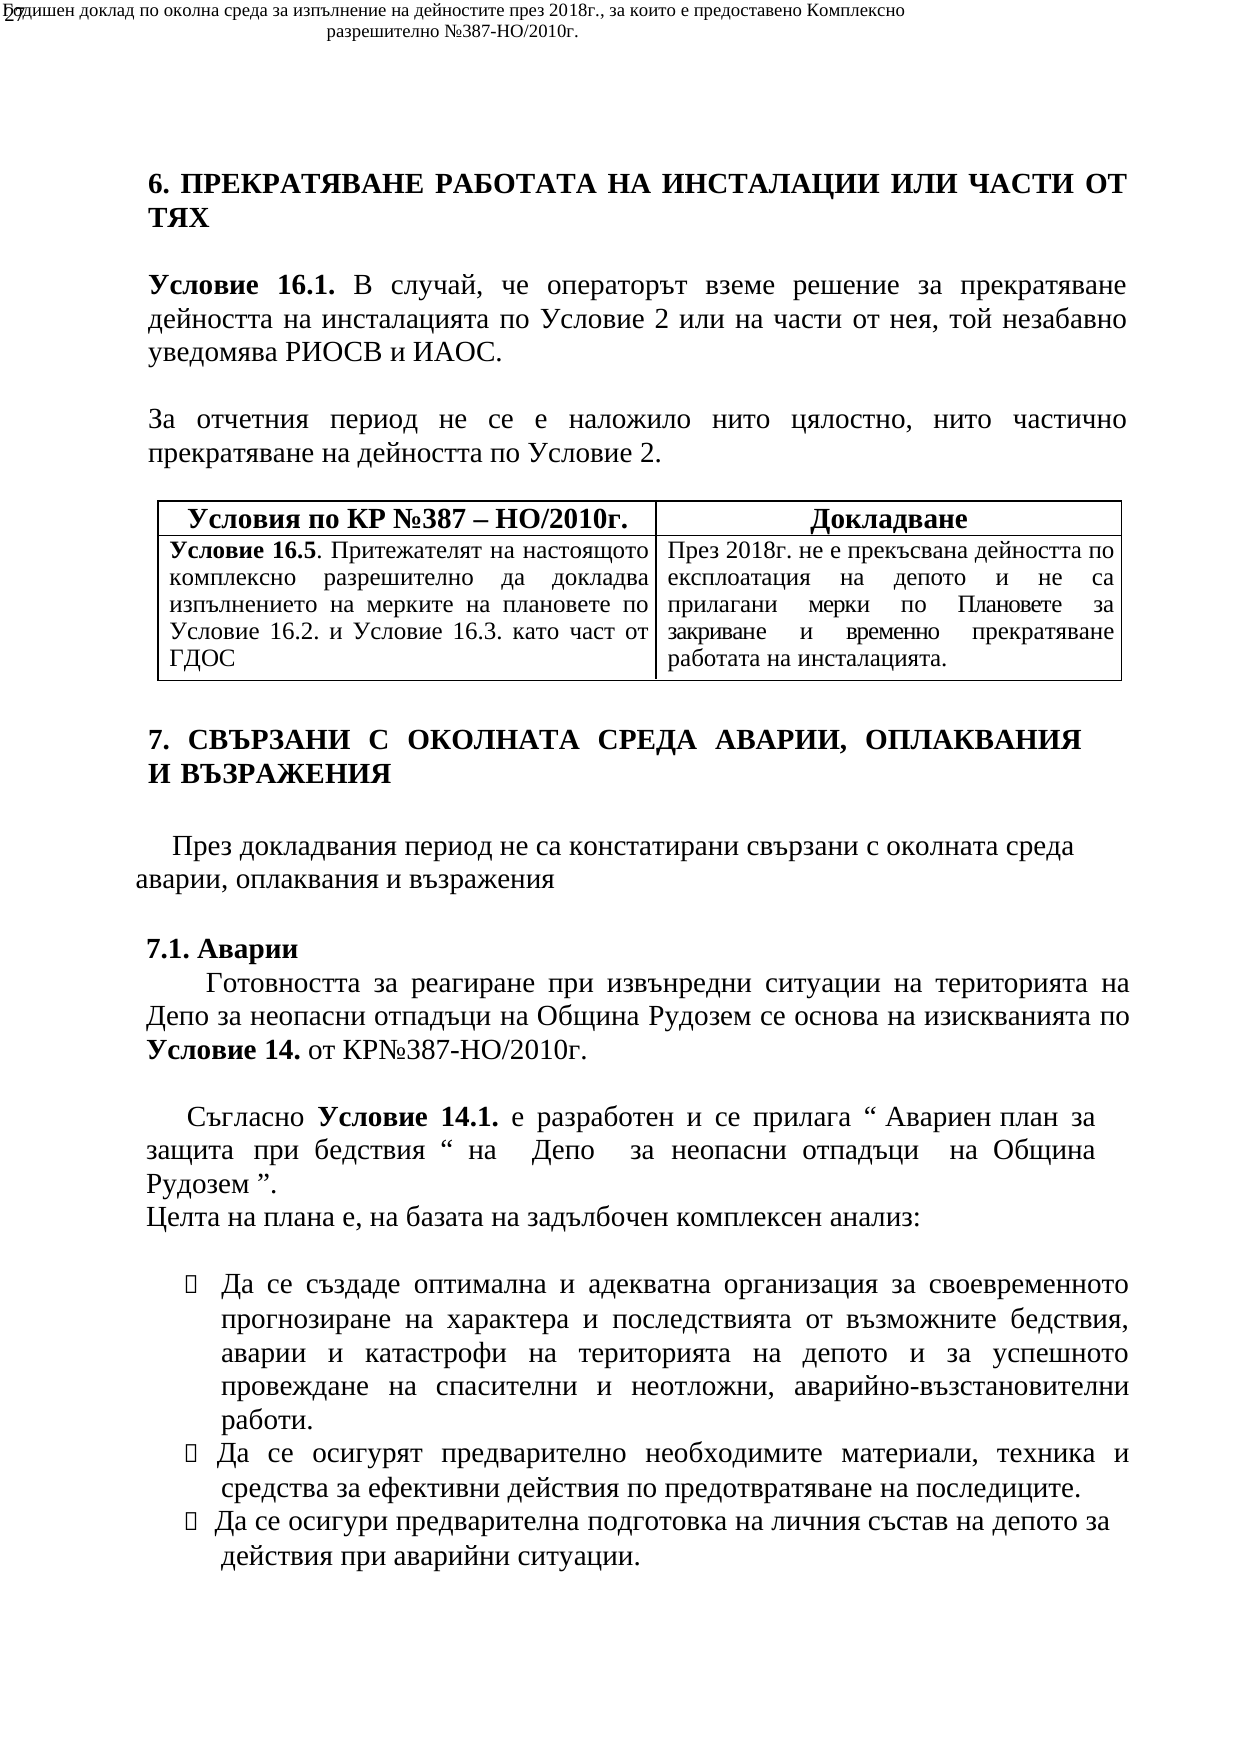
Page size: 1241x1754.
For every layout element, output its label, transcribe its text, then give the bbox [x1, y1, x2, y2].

text През докладвания период не са констатирани свързани с околната среда аварии, оплаквания и възражения [135, 828, 1129, 895]
text  Да се осигурят предварително необходимите материали, техника и средства за ефективни действия по предотвратяване на последиците. [183, 1435, 1129, 1503]
text Готовността за реагиране при извънредни ситуации на територията на Депо за неопасни отпадъци на Община Рудозем се основа на изискванията по Условие 14. от КР№387-НО/2010г. [146, 965, 1130, 1065]
table_header Докладване [657, 502, 1121, 535]
text 7.1. Аварии [146, 931, 307, 965]
text  Да се създаде оптимална и адекватна организация за своевременното прогнозиране на характера и последствията от възможните бедствия, аварии и катастрофи на територията на депото и за успешното провеждане на спасителни и неотложни, аварийно-възстановителни работи. [183, 1267, 1129, 1435]
table_header Условия по КР №387 – НО/2010г. [159, 502, 655, 535]
table_cell През 2018г. не е прекъсвана дейността по експлоатация на депото и не са прилагани мерки по Плановете за закриване и временно прекратяване работата на инсталацията. [657, 536, 1121, 679]
text Съгласно Условие 14.1. е разработен и се прилага “ Авариен план за защита при бедствия “ на Депо за неопасни отпадъци на Община Рудозем ”. [146, 1099, 1096, 1199]
table_cell Условие 16.5. Притежателят на настоящото комплексно разрешително да докладва изпълнението на мерките на плановете по Условие 16.2. и Условие 16.3. като част от ГДОС [159, 536, 655, 679]
text Целта на плана е, на базата на задълбочен комплексен анализ: [146, 1199, 929, 1233]
text 6. ПРЕКРАТЯВАНЕ РАБОТАТА НА ИНСТАЛАЦИИ ИЛИ ЧАСТИ ОТ ТЯХ [148, 167, 1127, 234]
text  Да се осигури предварителна подготовка на личния състав на депото за действия при аварийни ситуации. [183, 1503, 1130, 1572]
text Условие 16.1. В случай, че операторът вземе решение за прекратяване дейността на инсталацията по Условие 2 или на части от нея, той незабавно уведомява РИОСВ и ИАОС. [148, 267, 1127, 368]
text За отчетния период не се е наложило нито цялостно, нито частично прекратяване на дейността по Условие 2. [148, 401, 1127, 468]
text 7. СВЪРЗАНИ С ОКОЛНАТА СРЕДА АВАРИИ, ОПЛАКВАНИЯ И ВЪЗРАЖЕНИЯ [148, 722, 1086, 789]
